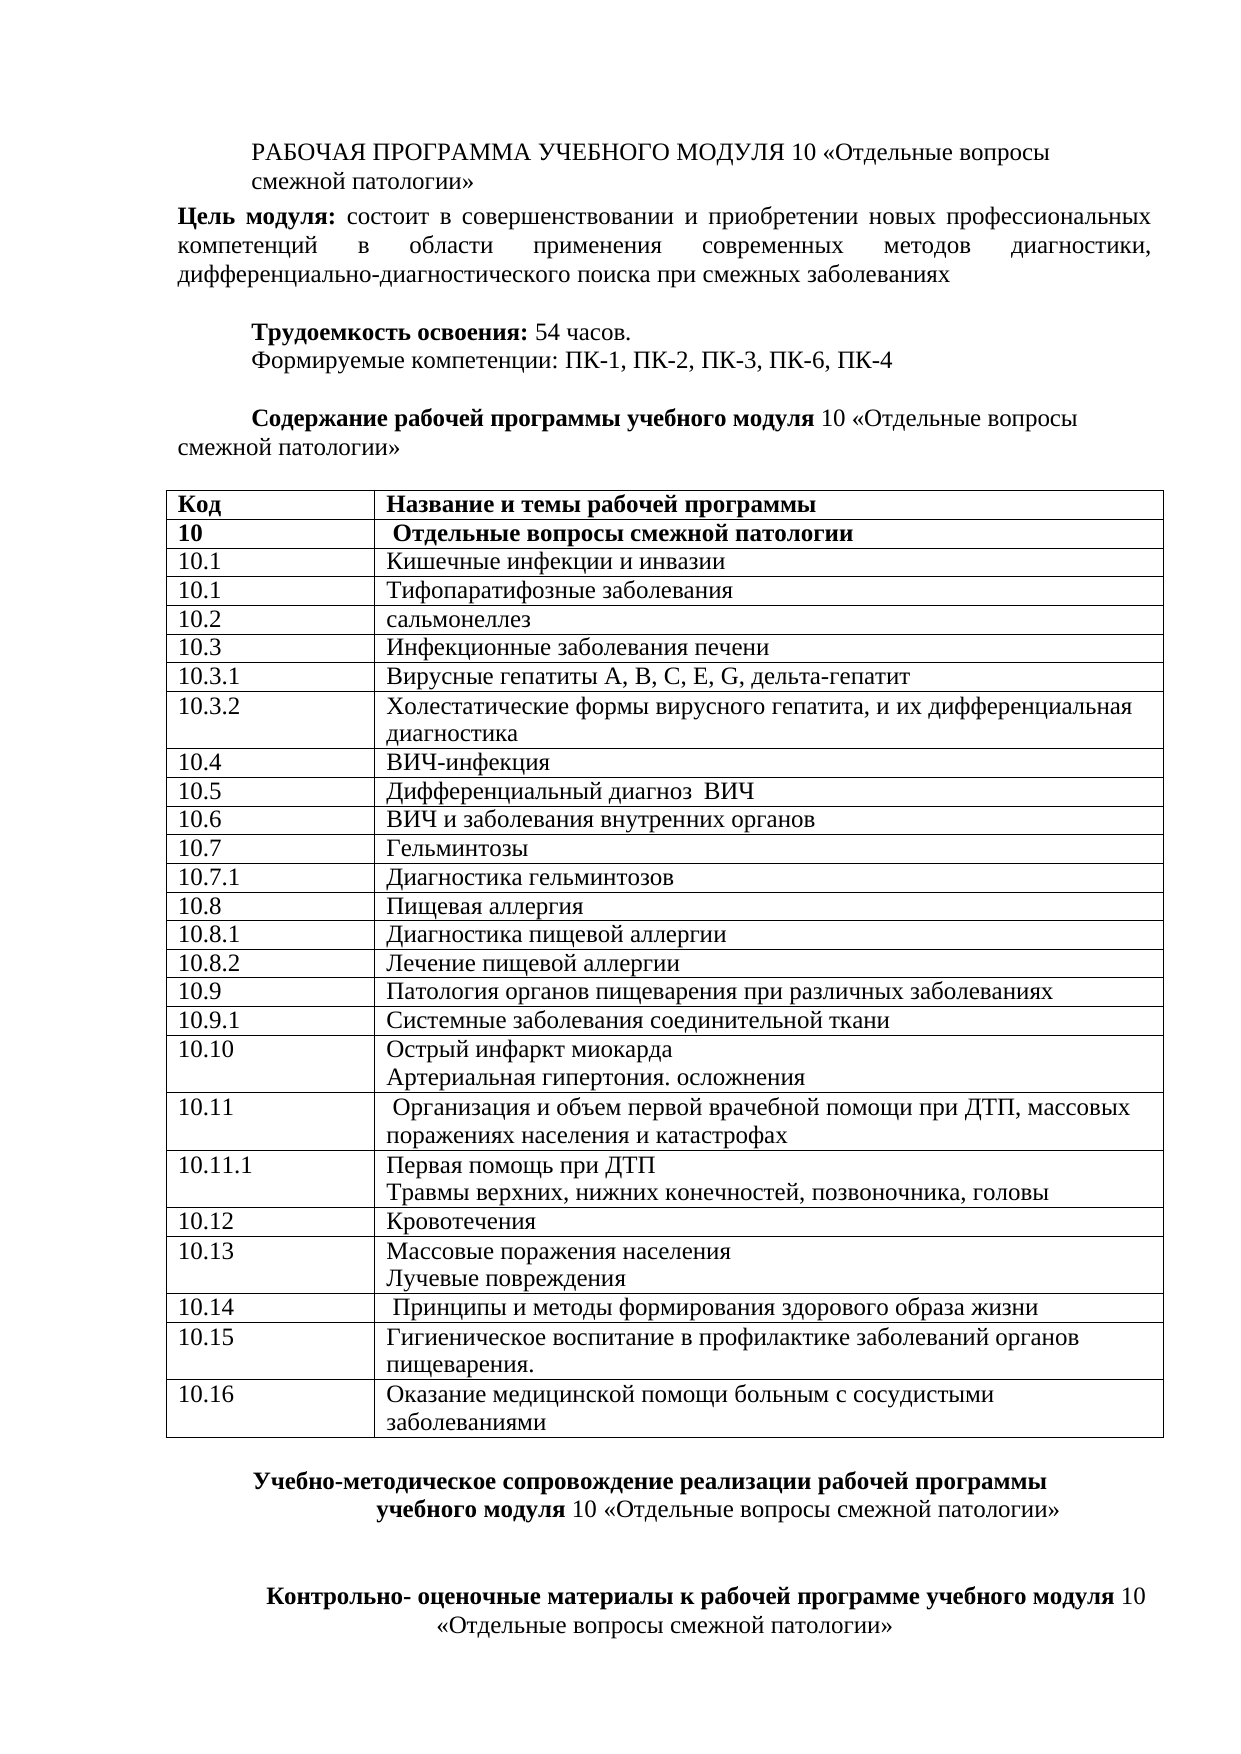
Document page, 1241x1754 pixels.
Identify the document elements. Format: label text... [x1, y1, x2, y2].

table_cell 10.5 [167, 778, 374, 806]
table_header Код [167, 491, 374, 519]
table_cell 10.1 [167, 549, 374, 576]
table_cell 10.3.1 [167, 663, 374, 691]
text Трудоемкость освоения: 54 часов. [251, 317, 1240, 345]
text Цель модуля: состоит в совершенствовании и приобретении новых профессиональных компетенций в области применения современных методов диагностики, дифференциально-диагностического поиска при смежных заболеваниях [177, 201, 1151, 288]
table_cell ВИЧ-инфекция [375, 749, 1163, 777]
text Содержание рабочей программы учебного модуля 10 «Отдельные вопросы смежной патологии» [177, 403, 1107, 460]
table_cell 10.6 [167, 807, 374, 834]
table_cell Системные заболевания соединительной ткани [375, 1007, 1163, 1034]
table_cell 10.13 [167, 1237, 374, 1293]
table_cell 10.3 [167, 635, 374, 662]
table_cell Пищевая аллергия [375, 893, 1163, 920]
table_cell 10.15 [167, 1323, 374, 1379]
table_cell 10.9.1 [167, 1007, 374, 1034]
table_cell ВИЧ и заболевания внутренних органов [375, 807, 1163, 834]
table_cell Инфекционные заболевания печени [375, 635, 1163, 662]
table_cell Принципы и методы формирования здорового образа жизни [375, 1294, 1163, 1322]
table_cell 10.12 [167, 1208, 374, 1236]
table_cell Острый инфаркт миокарда Артериальная гипертония. осложнения [375, 1036, 1163, 1092]
table_cell Организация и объем первой врачебной помощи при ДТП, массовых поражениях населения и катастрофах [375, 1093, 1163, 1150]
table_cell 10.8.2 [167, 950, 374, 977]
table_cell Вирусные гепатиты A, B, C, E, G, дельта-гепатит [375, 663, 1163, 691]
table_cell 10.11 [167, 1093, 374, 1150]
subtitle Контрольно- оценочные материалы к рабочей программе учебного модуля 10 [266, 1581, 1240, 1610]
table_cell 10.9 [167, 978, 374, 1006]
table_cell 10.2 [167, 606, 374, 633]
table_cell 10.7 [167, 835, 374, 863]
table_cell 10.8 [167, 893, 374, 920]
table_cell Диагностика гельминтозов [375, 864, 1163, 891]
table_cell Лечение пищевой аллергии [375, 950, 1163, 977]
table_cell 10.16 [167, 1380, 374, 1437]
table_cell 10.7.1 [167, 864, 374, 891]
text Учебно-методическое сопровождение реализации рабочей программы учебного модуля 10 «Отдельные вопросы смежной патологии» [252, 1467, 1152, 1523]
text «Отдельные вопросы смежной патологии» [436, 1610, 1240, 1638]
table_cell Дифференциальный диагноз ВИЧ [375, 778, 1163, 806]
table_cell Оказание медицинской помощи больным с сосудистыми заболеваниями [375, 1380, 1163, 1437]
table_cell Отдельные вопросы смежной патологии [375, 520, 1163, 547]
table_cell Первая помощь при ДТП Травмы верхних, нижних конечностей, позвоночника, головы [375, 1151, 1163, 1207]
table_cell Холестатические формы вирусного гепатита, и их дифференциальная диагностика [375, 692, 1163, 748]
table_cell 10 [167, 520, 374, 547]
table_cell 10.11.1 [167, 1151, 374, 1207]
table_cell 10.10 [167, 1036, 374, 1092]
table_cell 10.4 [167, 749, 374, 777]
table_cell сальмонеллез [375, 606, 1163, 633]
table_cell Кровотечения [375, 1208, 1163, 1236]
table_cell Тифопаратифозные заболевания [375, 577, 1163, 605]
text Формируемые компетенции: ПК-1, ПК-2, ПК-3, ПК-6, ПК-4 [251, 345, 1240, 374]
table_cell Гигиеническое воспитание в профилактике заболеваний органов пищеварения. [375, 1323, 1163, 1379]
table_cell Массовые поражения населения Лучевые повреждения [375, 1237, 1163, 1293]
table_cell Кишечные инфекции и инвазии [375, 549, 1163, 576]
table_header Название и темы рабочей программы [375, 491, 1163, 519]
table_cell 10.3.2 [167, 692, 374, 748]
table_cell 10.8.1 [167, 921, 374, 949]
table_cell Гельминтозы [375, 835, 1163, 863]
table_cell Диагностика пищевой аллергии [375, 921, 1163, 949]
table_cell 10.14 [167, 1294, 374, 1322]
table_cell Патология органов пищеварения при различных заболеваниях [375, 978, 1163, 1006]
text РАБОЧАЯ ПРОГРАММА УЧЕБНОГО МОДУЛЯ 10 «Отдельные вопросы смежной патологии» [251, 137, 1118, 195]
table_cell 10.1 [167, 577, 374, 605]
